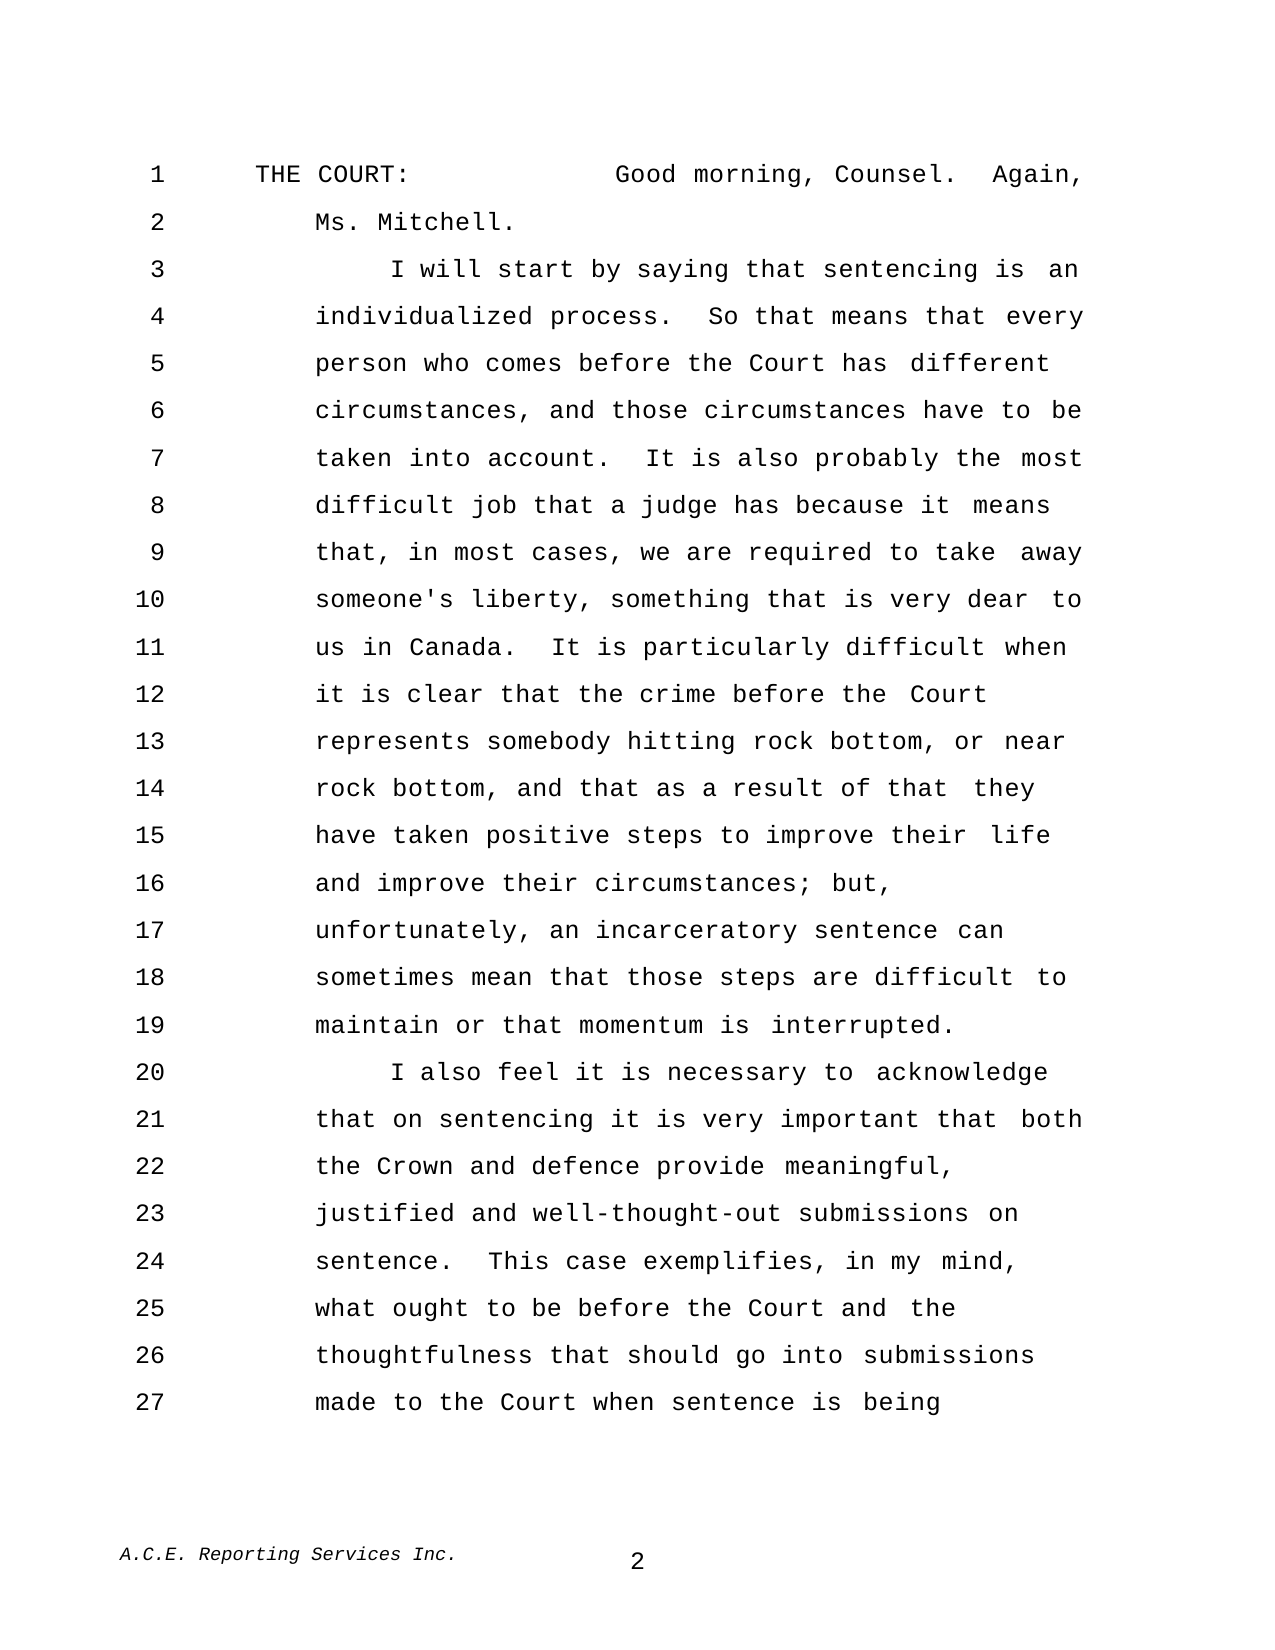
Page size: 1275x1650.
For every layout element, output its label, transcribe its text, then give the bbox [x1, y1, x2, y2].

list person who comes before the Court has different [150, 351, 1127, 379]
list I will start by saying that sentencing is an [150, 256, 1127, 285]
list THE COURT: Good morning, Counsel. Again, [150, 162, 1127, 190]
list maintain or that momentum is interrupted. [135, 1012, 1127, 1041]
list someone's liberty, something that is very dear to [135, 587, 1127, 615]
list that on sentencing it is very important that both [135, 1107, 1127, 1135]
list what ought to be before the Court and the [135, 1296, 1127, 1324]
list rock bottom, and that as a result of that they [135, 776, 1127, 804]
list circumstances, and those circumstances have to be [150, 398, 1127, 426]
list I also feel it is necessary to acknowledge [135, 1059, 1127, 1088]
list the Crown and defence provide meaningful, [135, 1154, 1127, 1182]
list Ms. Mitchell. [150, 209, 1127, 237]
list and improve their circumstances; but, [135, 871, 1127, 899]
list justified and well-thought-out submissions on [135, 1201, 1127, 1229]
list that, in most cases, we are required to take away [150, 540, 1127, 568]
list unfortunately, an incarceratory sentence can [135, 918, 1127, 946]
list made to the Court when sentence is being [135, 1390, 1127, 1418]
list taken into account. It is also probably the most [150, 445, 1127, 474]
list sentence. This case exemplifies, in my mind, [135, 1248, 1127, 1277]
list thoughtfulness that should go into submissions [135, 1343, 1127, 1371]
list us in Canada. It is particularly difficult when [135, 634, 1127, 663]
list sometimes mean that those steps are difficult to [135, 965, 1127, 993]
list individualized process. So that means that every [150, 304, 1127, 332]
list it is clear that the crime before the Court [135, 681, 1127, 710]
list have taken positive steps to improve their life [135, 823, 1127, 851]
list represents somebody hitting rock bottom, or near [135, 729, 1127, 757]
list difficult job that a judge has because it means [150, 493, 1127, 521]
